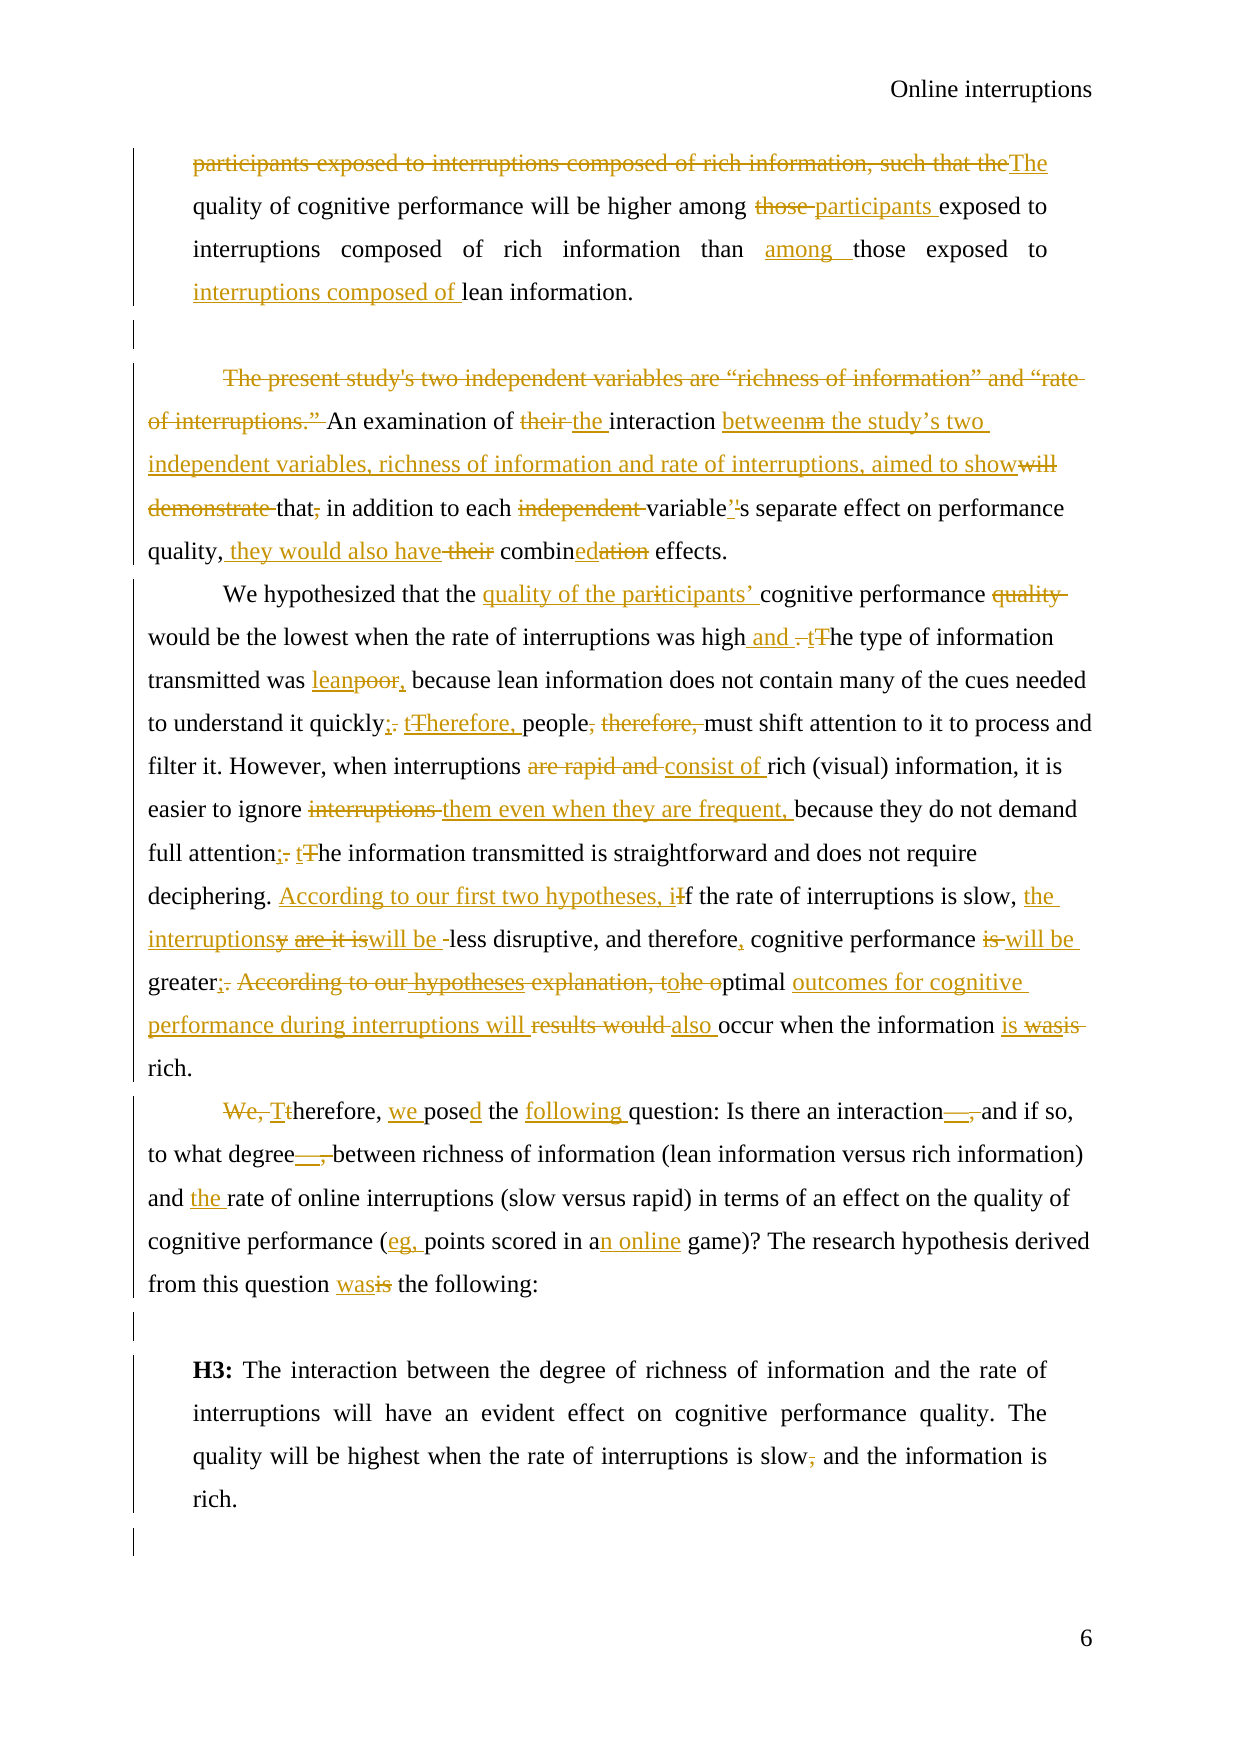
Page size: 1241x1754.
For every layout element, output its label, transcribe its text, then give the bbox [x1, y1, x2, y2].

text H3: The interaction between the degree of richness of information and the rate of interruptions will have an evident effect on cognitive performance quality. The quality will be highest when the rate of interruptions is slow and the information is rich. [193, 1355, 1047, 1513]
text We hypothesized that the cognitive performance would be the lowest when the rate of interruptions was highhe type of information transmitted was because lean information does not contain many of the cues needed to understand it quickly people must shift attention to it to process and filter it. However, when interruptions rich (visual) information, it is easier to ignore because they do not demand full attention he information transmitted is straightforward and does not require deciphering. f the rate of interruptions is slow, less disruptive, and therefore cognitive performance greater ptimal occur when the information rich. [148, 579, 1092, 1082]
text An examination of interaction that in addition to each variables separate effect on performance quality, combin effects. [148, 363, 1092, 564]
text herefore, pose the question: Is there an interactionand if so, to what degreebetween richness of information (lean information versus rich information) and rate of online interruptions (slow versus rapid) in terms of an effect on the quality of cognitive performance (points scored in a game)? The research hypothesis derived from this question the following: [148, 1096, 1092, 1298]
